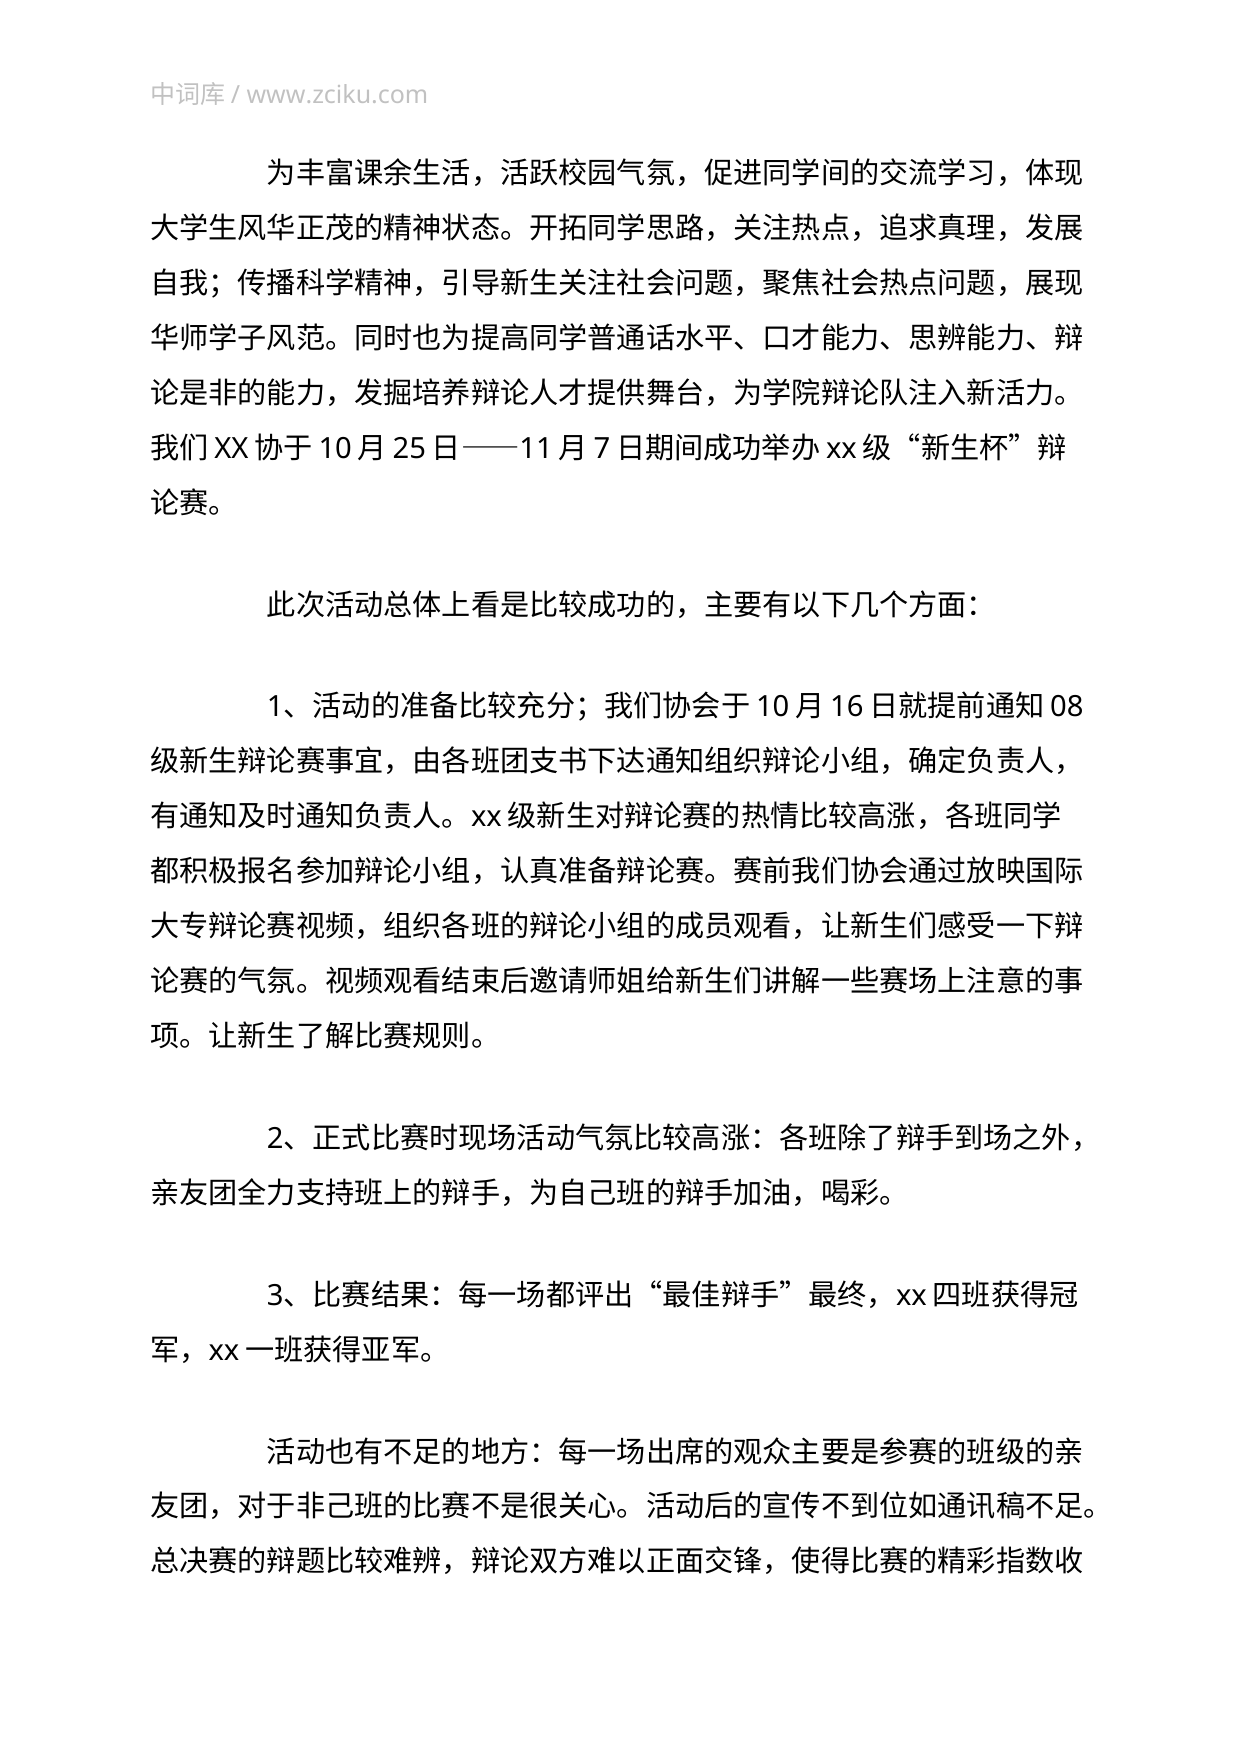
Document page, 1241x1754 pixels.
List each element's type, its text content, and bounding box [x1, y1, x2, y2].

text 为丰富课余生活，活跃校园气氛，促进同学间的交流学习，体现大学生风华正茂的精神状态。开拓同学思路，关注热点，追求真理，发展自我；传播科学精神，引导新生关注社会问题，聚焦社会热点问题，展现华师学子风范。同时也为提高同学普通话水平、口才能力、思辨能力、辩论是非的能力，发掘培养辩论人才提供舞台，为学院辩论队注入新活力。我们XX协于10月25日——11月7日期间成功举办xx级“新生杯”辩论赛。 [150, 150, 1090, 522]
text 1、活动的准备比较充分；我们协会于10月16日就提前通知08级新生辩论赛事宜，由各班团支书下达通知组织辩论小组，确定负责人，有通知及时通知负责人。xx级新生对辩论赛的热情比较高涨，各班同学都积极报名参加辩论小组，认真准备辩论赛。赛前我们协会通过放映国际大专辩论赛视频，组织各班的辩论小组的成员观看，让新生们感受一下辩论赛的气氛。视频观看结束后邀请师姐给新生们讲解一些赛场上注意的事项。让新生了解比赛规则。 [150, 683, 1090, 1055]
text 此次活动总体上看是比较成功的，主要有以下几个方面： [150, 581, 1090, 623]
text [150, 1428, 1090, 1580]
text 3、比赛结果：每一场都评出“最佳辩手”最终，xx四班获得冠军，xx一班获得亚军。 [150, 1271, 1090, 1368]
text 2、正式比赛时现场活动气氛比较高涨：各班除了辩手到场之外，亲友团全力支持班上的辩手，为自己班的辩手加油，喝彩。 [150, 1114, 1090, 1212]
